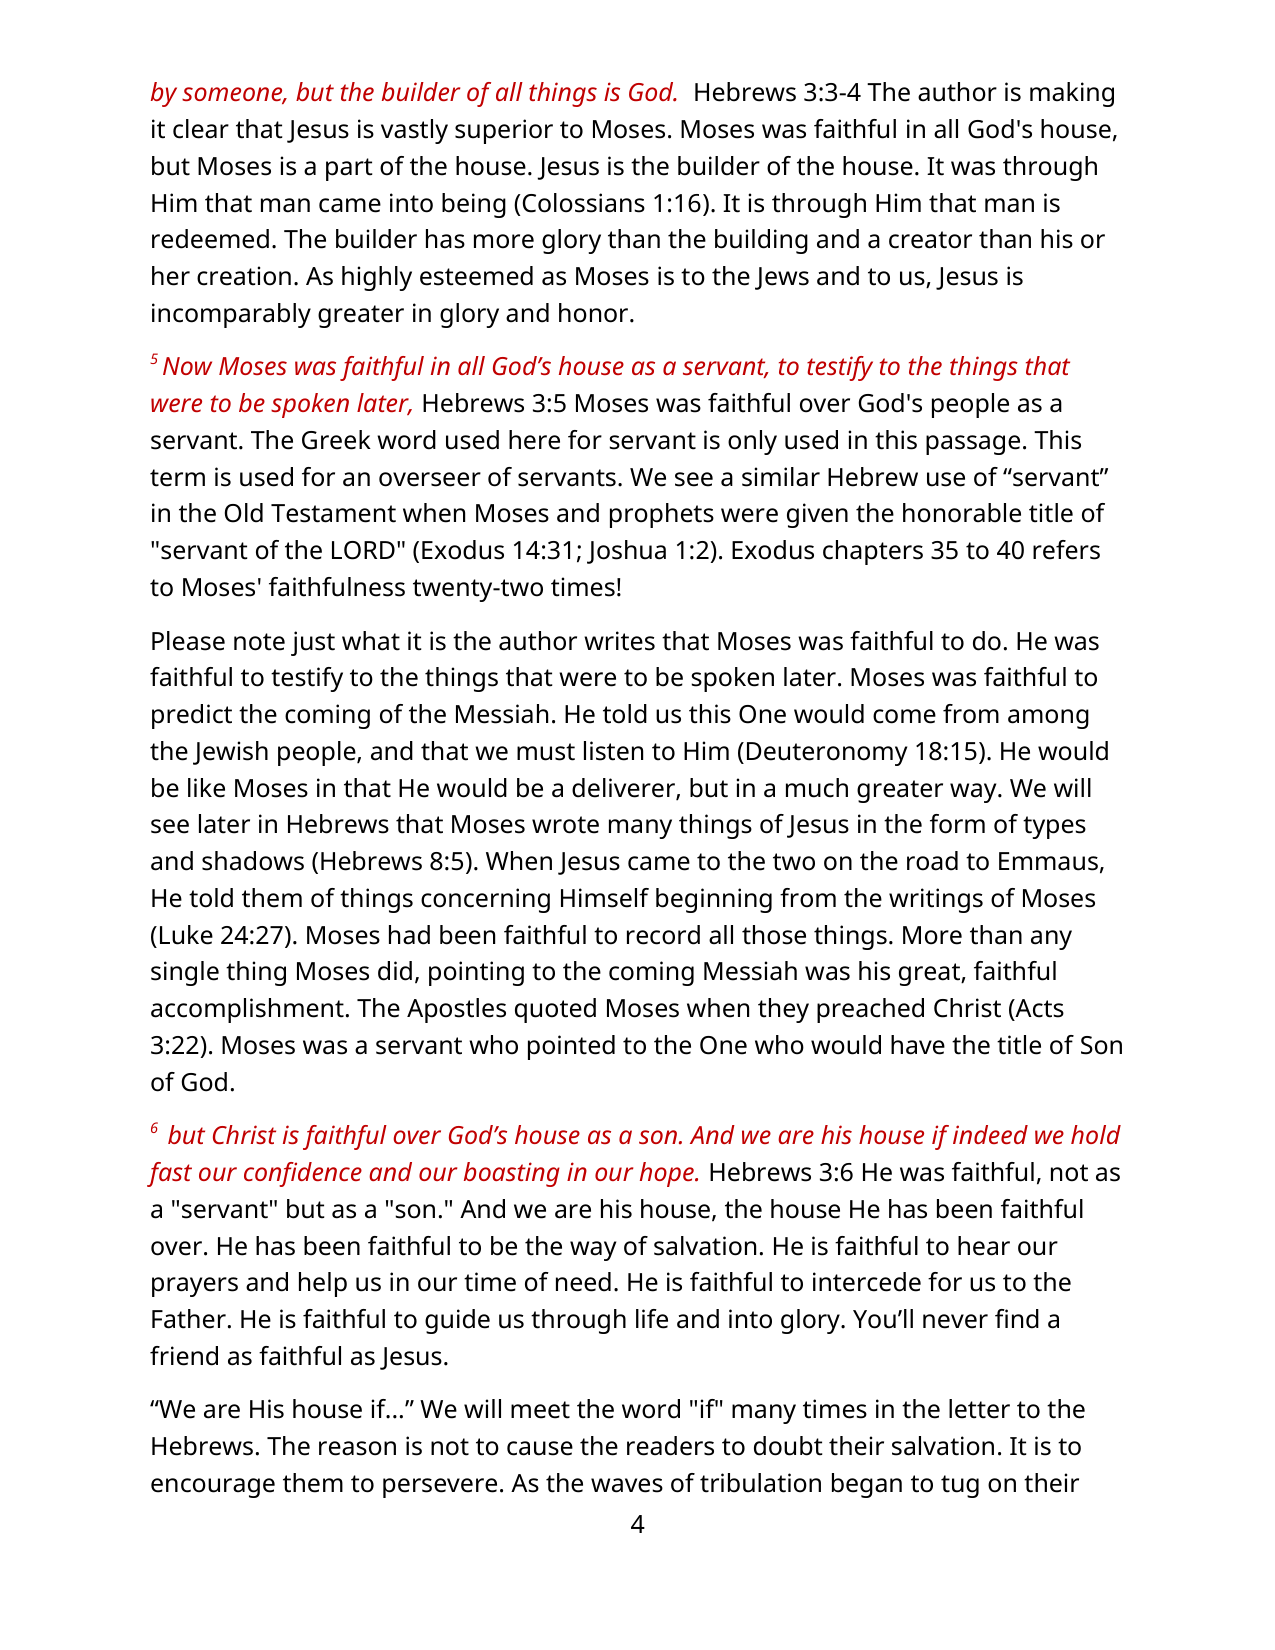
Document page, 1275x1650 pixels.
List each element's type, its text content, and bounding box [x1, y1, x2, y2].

text Please note just what it is the author writes that Moses was faithful to do. He was faithful to testify to the things that were to be spoken later. Moses was faithful to predict the coming of the Messiah. He told us this One would come from among the Jewish people, and that we must listen to Him (Deuteronomy 18:15). He would be like Moses in that He would be a deliverer, but in a much greater way. We will see later in Hebrews that Moses wrote many things of Jesus in the form of types and shadows (Hebrews 8:5). When Jesus came to the two on the road to Emmaus, He told them of things concerning Himself beginning from the writings of Moses (Luke 24:27). Moses had been faithful to record all those things. More than any single thing Moses did, pointing to the coming Messiah was his great, faithful accomplishment. The Apostles quoted Moses when they preached Christ (Acts 3:22). Moses was a servant who pointed to the One who would have the title of Son of God. [150, 623, 1125, 1098]
text 5 Now Moses was faithful in all God’s house as a servant, to testify to the things that were to be spoken later, Hebrews 3:5 Moses was faithful over God's people as a servant. The Greek word used here for servant is only used in this passage. This term is used for an overseer of servants. We see a similar Hebrew use of “servant” in the Old Testament when Moses and prophets were given the honorable title of "servant of the LORD" (Exodus 14:31; Joshua 1:2). Exodus chapters 35 to 40 refers to Moses' faithfulness twenty-two times! [150, 349, 1125, 604]
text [150, 1392, 1125, 1499]
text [150, 75, 1125, 330]
text 6 but Christ is faithful over God’s house as a son. And we are his house if indeed we hold fast our confidence and our boasting in our hope. Hebrews 3:6 He was faithful, not as a "servant" but as a "son." And we are his house, the house He has been faithful over. He has been faithful to be the way of salvation. He is faithful to hear our prayers and help us in our time of need. He is faithful to intercede for us to the Father. He is faithful to guide us through life and into glory. You’ll never find a friend as faithful as Jesus. [150, 1118, 1125, 1372]
